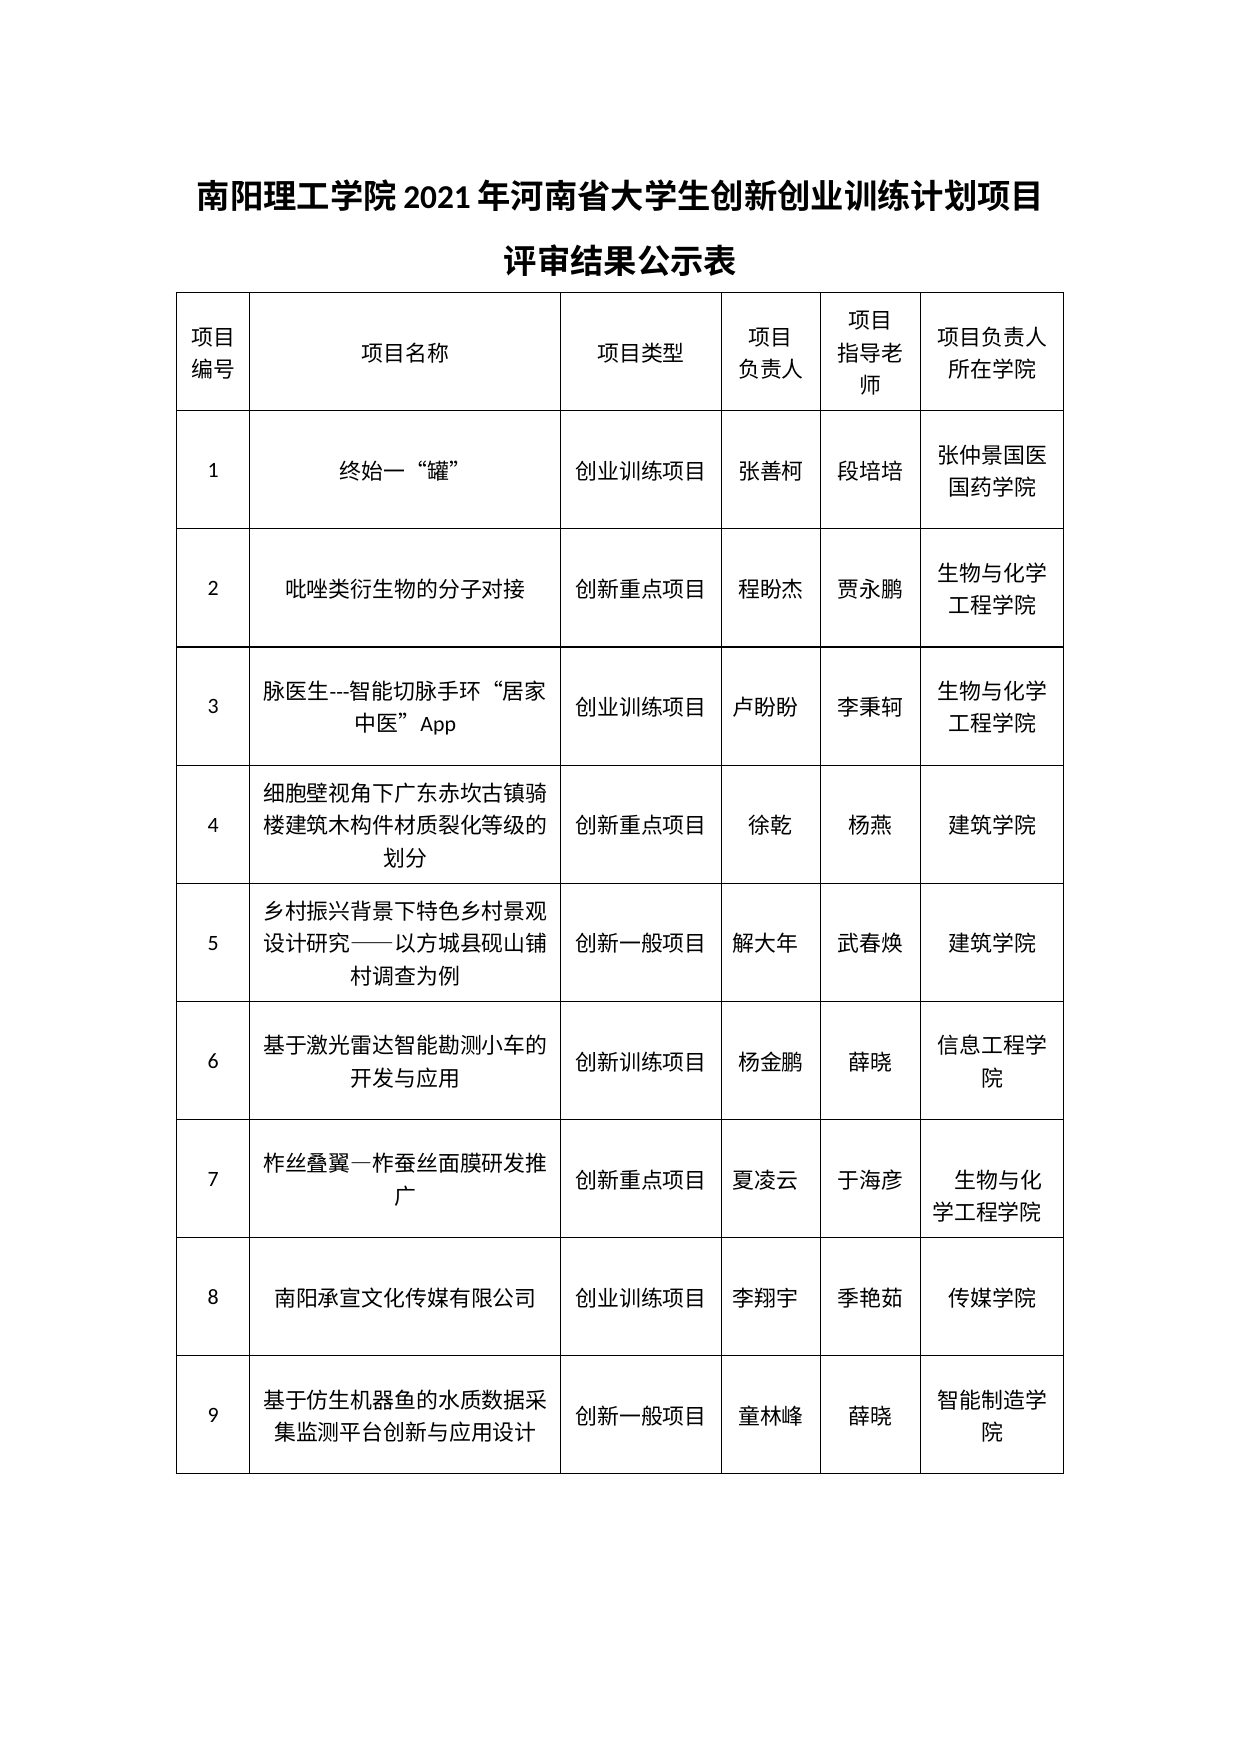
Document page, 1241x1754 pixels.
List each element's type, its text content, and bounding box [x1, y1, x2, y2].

table_cell 终始一“罐” [250, 411, 560, 528]
table_cell 杨金鹏 [722, 1002, 820, 1119]
table_cell 于海彦 [821, 1120, 920, 1237]
table_cell 4 [177, 766, 249, 883]
table_cell 1 [177, 411, 249, 528]
table_cell 杨燕 [821, 766, 920, 883]
table_cell 传媒学院 [921, 1238, 1063, 1355]
table_header 项目编号 [177, 293, 249, 410]
table_cell 创新一般项目 [561, 884, 721, 1001]
table_cell 薛晓 [821, 1356, 920, 1473]
table_cell 张仲景国医国药学院 [921, 411, 1063, 528]
table_cell 生物与化学工程学院 [921, 529, 1063, 646]
table_cell 脉医生---智能切脉手环“居家中医”App [250, 648, 560, 764]
table_cell 程盼杰 [722, 529, 820, 646]
table_header 项目 负责人 [722, 293, 820, 410]
table_cell 创新训练项目 [561, 1002, 721, 1119]
table_cell 段培培 [821, 411, 920, 528]
table_cell 创新一般项目 [561, 1356, 721, 1473]
table_cell 乡村振兴背景下特色乡村景观设计研究——以方城县砚山铺村调查为例 [250, 884, 560, 1001]
table_header 项目 指导老师 [821, 293, 920, 410]
table_cell 李翔宇 [722, 1238, 820, 1355]
table_cell 创业训练项目 [561, 648, 721, 764]
text 南阳理工学院2021年河南省大学生创新创业训练计划项目评审结果公示表 [187, 162, 1053, 292]
table_cell 夏凌云 [722, 1120, 820, 1237]
table_cell 9 [177, 1356, 249, 1473]
table_cell 李秉轲 [821, 648, 920, 764]
table_cell 3 [177, 648, 249, 764]
table_cell 季艳茹 [821, 1238, 920, 1355]
table_cell 5 [177, 884, 249, 1001]
table_cell 童林峰 [722, 1356, 820, 1473]
table_cell 解大年 [722, 884, 820, 1001]
table_cell 创新重点项目 [561, 529, 721, 646]
table_cell 卢盼盼 [722, 648, 820, 764]
table_cell 基于激光雷达智能勘测小车的开发与应用 [250, 1002, 560, 1119]
table_cell 柞丝叠翼—柞蚕丝面膜研发推广 [250, 1120, 560, 1237]
table_cell 8 [177, 1238, 249, 1355]
table_cell 徐乾 [722, 766, 820, 883]
table_cell 建筑学院 [921, 884, 1063, 1001]
table_cell 创业训练项目 [561, 411, 721, 528]
table_cell 武春焕 [821, 884, 920, 1001]
table_cell 创新重点项目 [561, 766, 721, 883]
table_cell 创业训练项目 [561, 1238, 721, 1355]
table_cell 基于仿生机器鱼的水质数据采集监测平台创新与应用设计 [250, 1356, 560, 1473]
table_cell 南阳承宣文化传媒有限公司 [250, 1238, 560, 1355]
table_cell 生物与化学工程学院 [921, 648, 1063, 764]
table_cell 建筑学院 [921, 766, 1063, 883]
table_header 项目名称 [250, 293, 560, 410]
table_cell 细胞壁视角下广东赤坎古镇骑楼建筑木构件材质裂化等级的划分 [250, 766, 560, 883]
table_cell 贾永鹏 [821, 529, 920, 646]
table_cell 6 [177, 1002, 249, 1119]
table_header 项目类型 [561, 293, 721, 410]
table_header 项目负责人所在学院 [921, 293, 1063, 410]
table_cell 2 [177, 529, 249, 646]
table_cell 创新重点项目 [561, 1120, 721, 1237]
table_cell 薛晓 [821, 1002, 920, 1119]
table_cell 张善柯 [722, 411, 820, 528]
table_cell 吡唑类衍生物的分子对接 [250, 529, 560, 646]
table_cell 信息工程学院 [921, 1002, 1063, 1119]
table_cell 生物与化学工程学院 [921, 1120, 1063, 1237]
table_cell 智能制造学院 [921, 1356, 1063, 1473]
table_cell 7 [177, 1120, 249, 1237]
